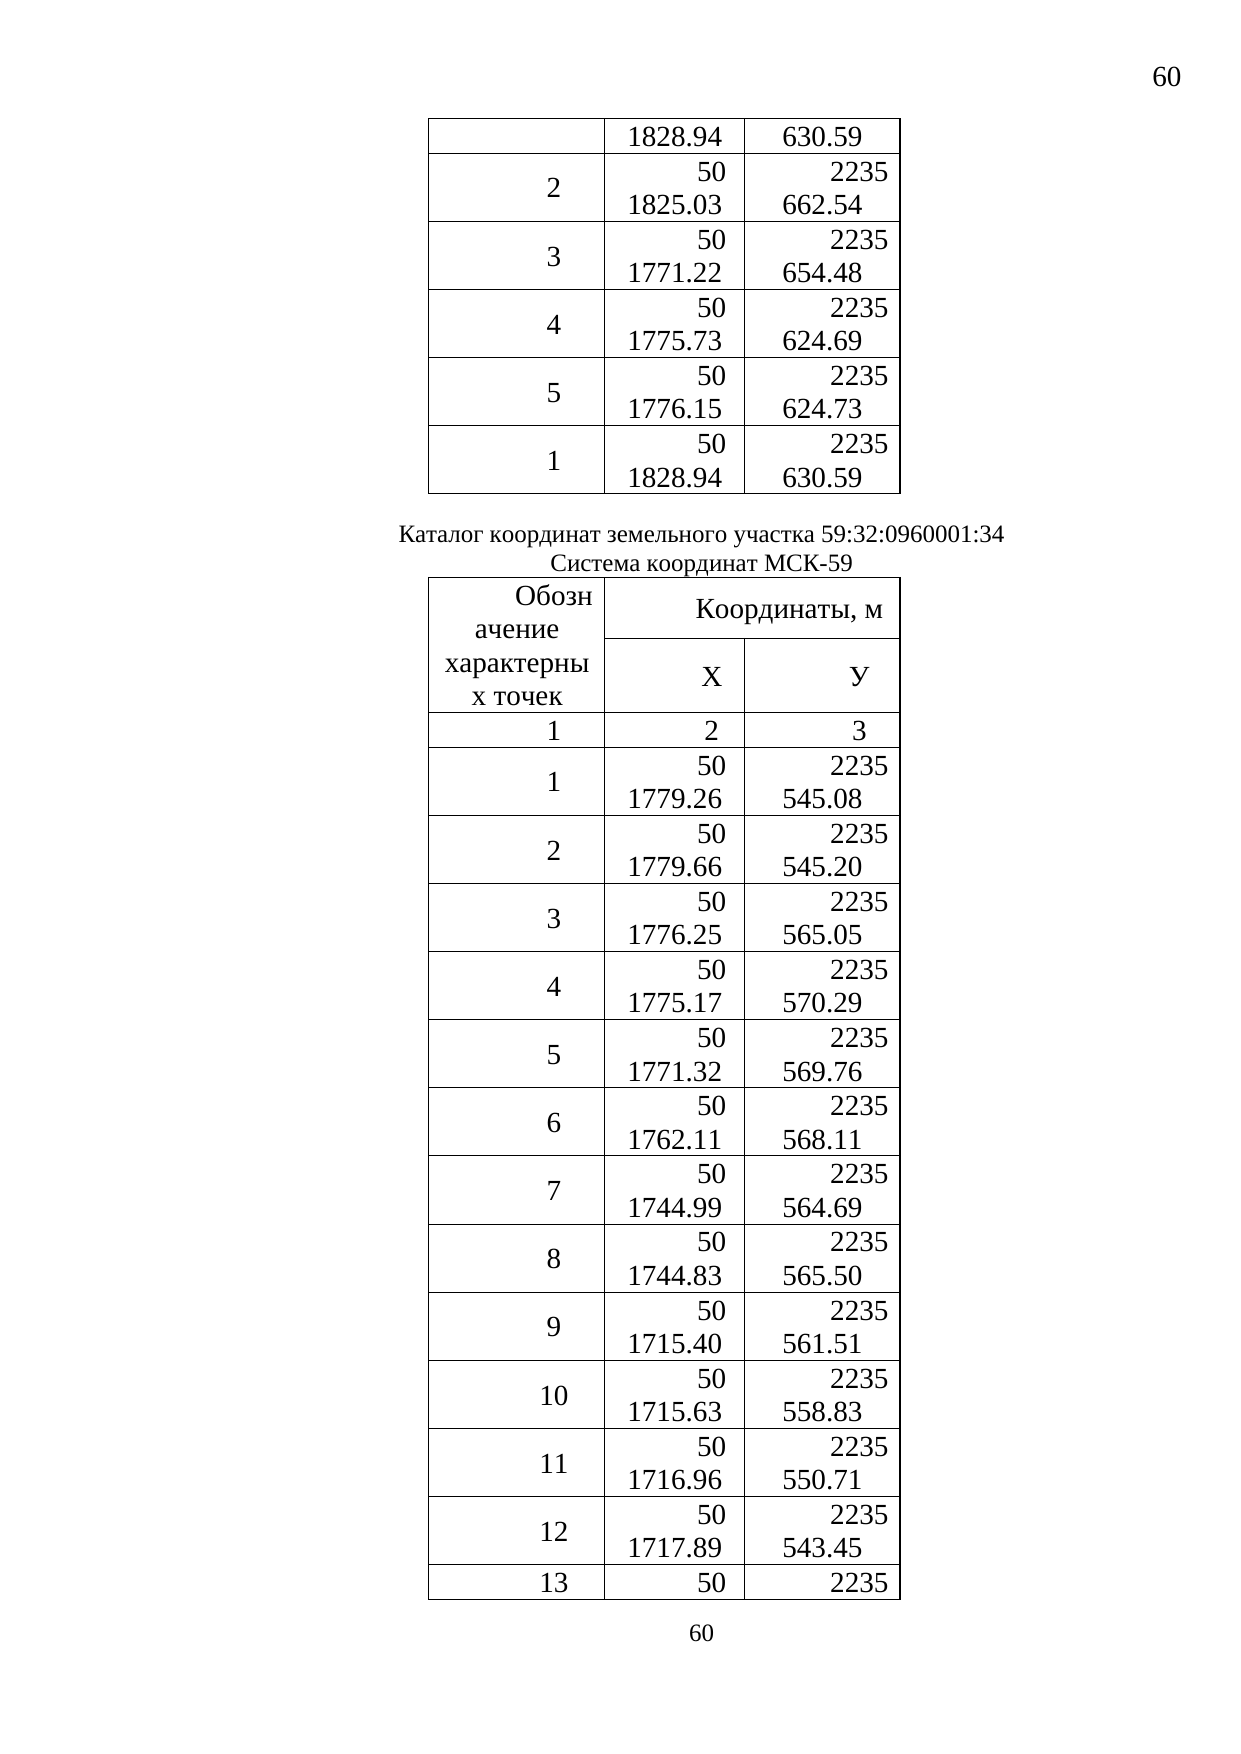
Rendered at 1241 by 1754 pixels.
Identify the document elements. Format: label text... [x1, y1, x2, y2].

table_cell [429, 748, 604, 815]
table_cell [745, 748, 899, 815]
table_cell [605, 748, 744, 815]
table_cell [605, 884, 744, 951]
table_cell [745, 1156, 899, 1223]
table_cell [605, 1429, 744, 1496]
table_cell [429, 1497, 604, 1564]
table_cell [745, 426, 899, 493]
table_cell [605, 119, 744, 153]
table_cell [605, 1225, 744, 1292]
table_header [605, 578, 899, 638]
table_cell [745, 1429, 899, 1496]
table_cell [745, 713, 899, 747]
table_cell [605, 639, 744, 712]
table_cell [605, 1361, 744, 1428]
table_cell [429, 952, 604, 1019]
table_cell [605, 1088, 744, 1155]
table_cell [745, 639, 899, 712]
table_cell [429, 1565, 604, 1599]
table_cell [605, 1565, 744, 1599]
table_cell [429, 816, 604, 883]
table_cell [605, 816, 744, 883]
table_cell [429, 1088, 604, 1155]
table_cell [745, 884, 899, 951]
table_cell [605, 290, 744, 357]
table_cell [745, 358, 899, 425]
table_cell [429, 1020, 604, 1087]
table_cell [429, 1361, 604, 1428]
text Система координат МСК-59 [148, 548, 1181, 577]
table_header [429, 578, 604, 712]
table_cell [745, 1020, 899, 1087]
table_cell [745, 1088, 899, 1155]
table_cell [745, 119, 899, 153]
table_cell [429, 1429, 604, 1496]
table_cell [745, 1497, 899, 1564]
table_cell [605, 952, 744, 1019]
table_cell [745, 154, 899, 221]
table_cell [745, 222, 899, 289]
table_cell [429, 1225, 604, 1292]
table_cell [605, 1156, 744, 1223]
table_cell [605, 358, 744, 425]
text Каталог координат земельного участка 59:32:0960001:34 [148, 519, 1181, 548]
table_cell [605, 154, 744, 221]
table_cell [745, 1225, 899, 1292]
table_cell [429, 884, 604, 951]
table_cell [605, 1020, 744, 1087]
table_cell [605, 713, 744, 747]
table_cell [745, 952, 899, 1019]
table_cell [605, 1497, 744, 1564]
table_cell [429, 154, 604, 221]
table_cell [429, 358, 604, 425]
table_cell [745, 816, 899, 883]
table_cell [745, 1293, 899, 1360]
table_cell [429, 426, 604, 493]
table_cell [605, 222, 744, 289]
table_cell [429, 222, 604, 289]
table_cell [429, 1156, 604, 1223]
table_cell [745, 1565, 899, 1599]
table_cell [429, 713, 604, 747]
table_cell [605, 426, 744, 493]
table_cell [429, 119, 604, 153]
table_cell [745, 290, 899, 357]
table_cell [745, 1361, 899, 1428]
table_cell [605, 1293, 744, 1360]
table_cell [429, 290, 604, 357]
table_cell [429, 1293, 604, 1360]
